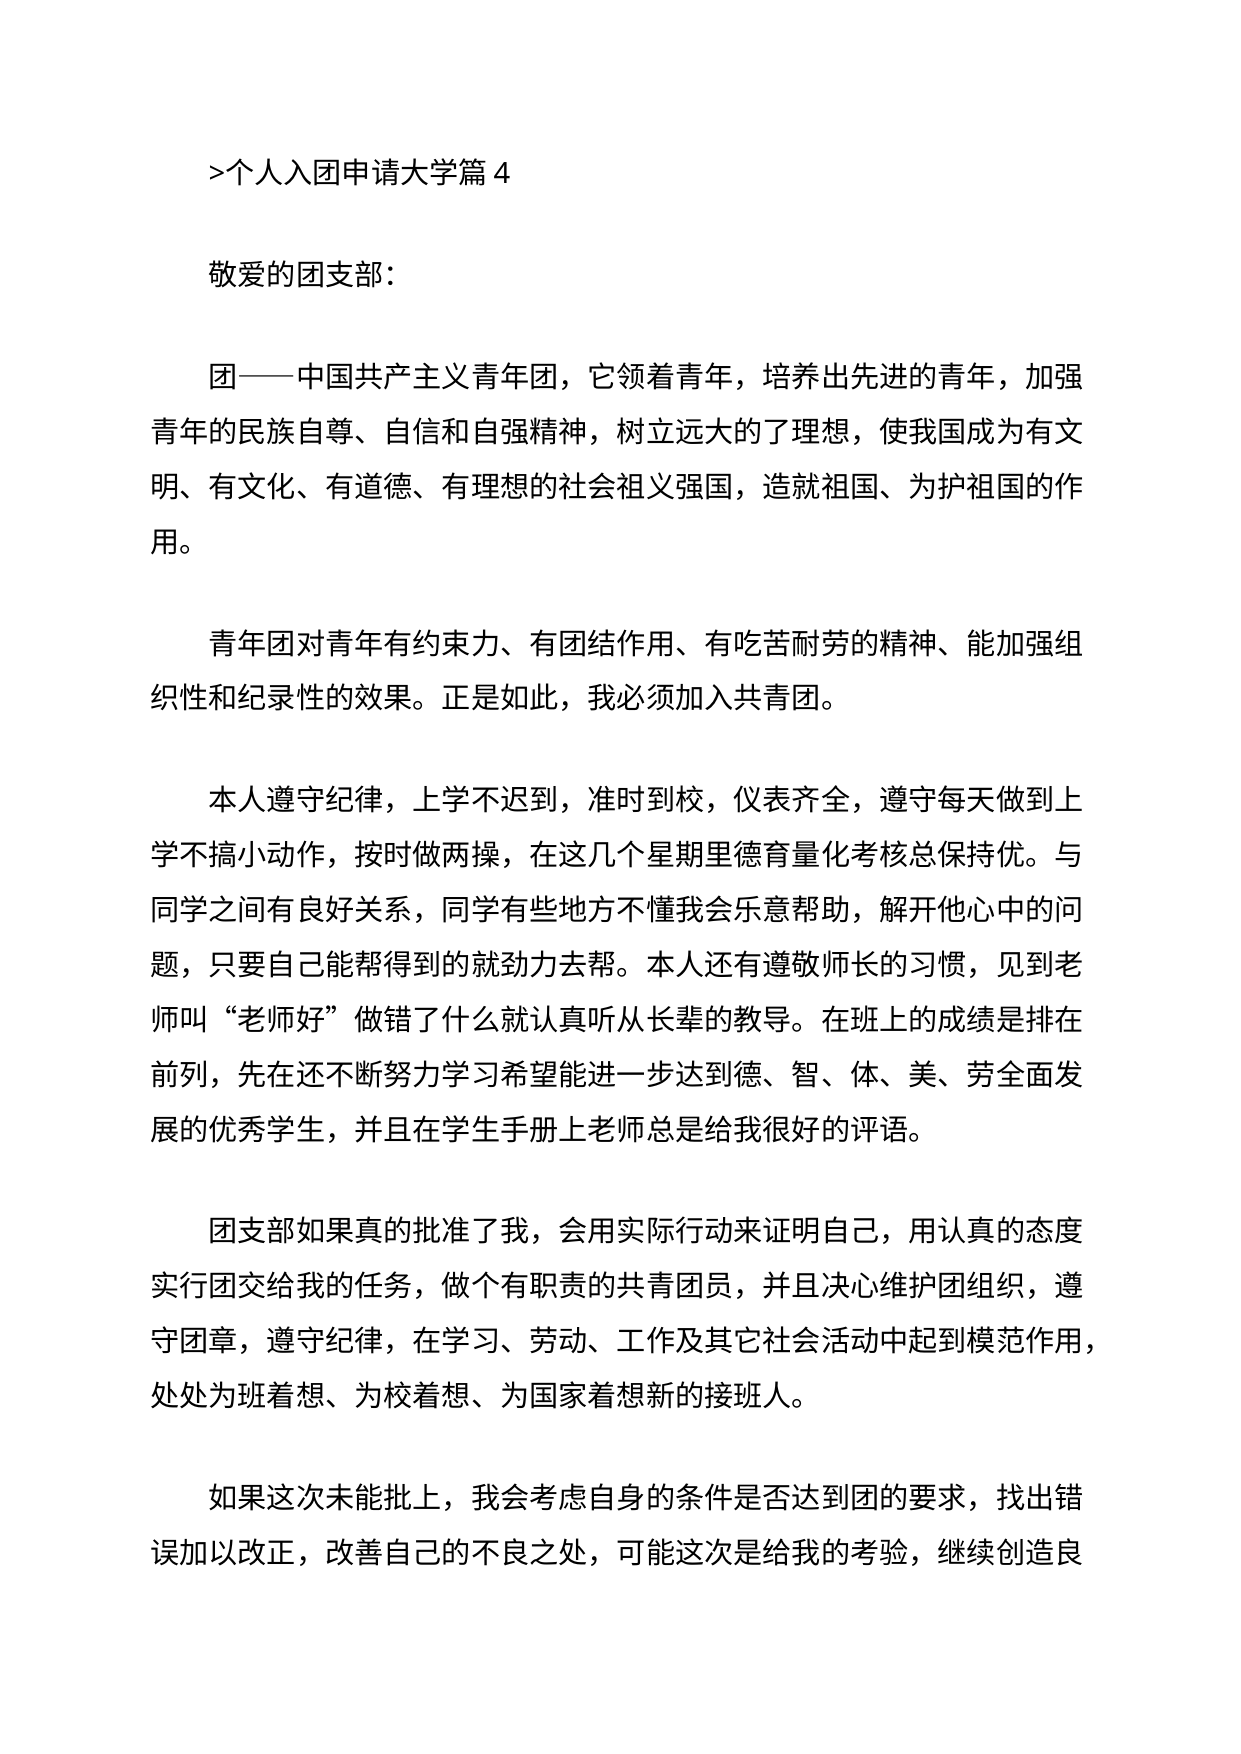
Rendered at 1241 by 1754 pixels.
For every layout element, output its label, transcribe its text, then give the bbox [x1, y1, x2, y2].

text 团——中国共产主义青年团，它领着青年，培养出先进的青年，加强青年的民族自尊、自信和自强精神，树立远大的了理想，使我国成为有文明、有文化、有道德、有理想的社会祖义强国，造就祖国、为护祖国的作用。 [150, 354, 1090, 561]
text 青年团对青年有约束力、有团结作用、有吃苦耐劳的精神、能加强组织性和纪录性的效果。正是如此，我必须加入共青团。 [150, 620, 1090, 717]
text 团支部如果真的批准了我，会用实际行动来证明自己，用认真的态度实行团交给我的任务，做个有职责的共青团员，并且决心维护团组织，遵守团章，遵守纪律，在学习、劳动、工作及其它社会活动中起到模范作用，处处为班着想、为校着想、为国家着想新的接班人。 [150, 1208, 1090, 1415]
text 敬爱的团支部： [150, 252, 1090, 294]
text 本人遵守纪律，上学不迟到，准时到校，仪表齐全，遵守每天做到上学不搞小动作，按时做两操，在这几个星期里德育量化考核总保持优。与同学之间有良好关系，同学有些地方不懂我会乐意帮助，解开他心中的问题，只要自己能帮得到的就劲力去帮。本人还有遵敬师长的习惯，见到老师叫“老师好”做错了什么就认真听从长辈的教导。在班上的成绩是排在前列，先在还不断努力学习希望能进一步达到德、智、体、美、劳全面发展的优秀学生，并且在学生手册上老师总是给我很好的评语。 [150, 777, 1090, 1148]
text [150, 1474, 1090, 1572]
text >个人入团申请大学篇4 [150, 150, 1090, 192]
